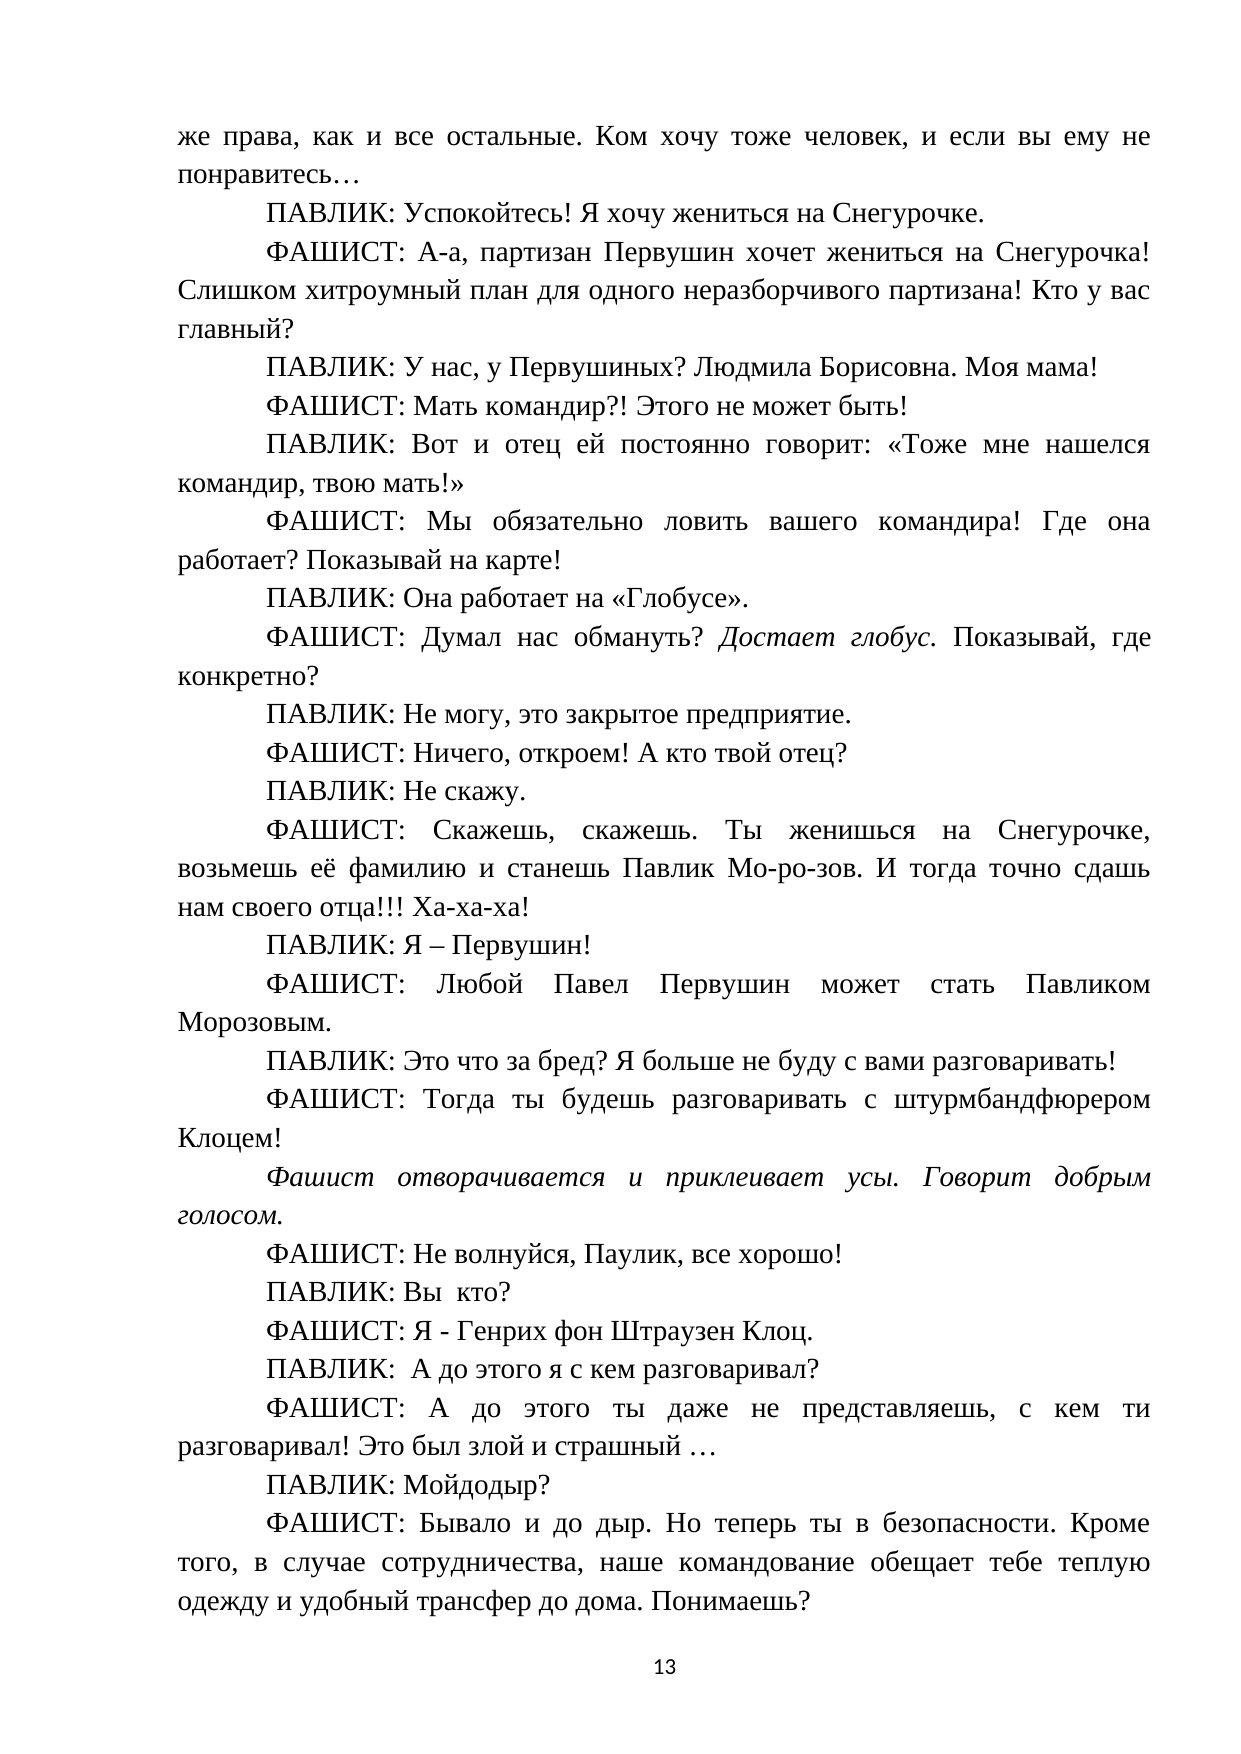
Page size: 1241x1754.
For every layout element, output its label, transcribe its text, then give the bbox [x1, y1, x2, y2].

text ФАШИСТ: Я - Генрих фон Штраузен Клоц. [177, 1313, 1152, 1346]
text ФАШИСТ: Скажешь, скажешь. Ты женишься на Снегурочке, возьмешь её фамилию и станешь Павлик Мо-ро-зов. И тогда точно сдашь нам своего отца!!! Ха-ха-ха! [177, 812, 1152, 922]
text ФАШИСТ: Мать командир?! Этого не может быть! [177, 388, 1152, 421]
text ПАВЛИК: Я – Первушин! [177, 927, 1152, 961]
text ПАВЛИК: Мойдодыр? [177, 1467, 1152, 1501]
text ФАШИСТ: Не волнуйся, Паулик, все хорошо! [177, 1236, 1152, 1269]
text ФАШИСТ: Тогда ты будешь разговаривать с штурмбандфюрером Клоцем! [177, 1082, 1152, 1154]
text ПАВЛИК: Вы кто? [177, 1274, 1152, 1308]
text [177, 118, 1152, 190]
text ФАШИСТ: А-а, партизан Первушин хочет жениться на Снегурочка! Слишком хитроумный план для одного неразборчивого партизана! Кто у вас главный? [177, 234, 1152, 344]
text ФАШИСТ: Любой Павел Первушин может стать Павликом Морозовым. [177, 966, 1152, 1038]
text ФАШИСТ: Ничего, откроем! А кто твой отец? [177, 735, 1152, 768]
text ПАВЛИК: Не могу, это закрытое предприятие. [177, 696, 1152, 730]
text ПАВЛИК: А до этого я с кем разговаривал? [177, 1351, 1152, 1385]
text ПАВЛИК: Вот и отец ей постоянно говорит: «Тоже мне нашелся командир, твою мать!» [177, 426, 1152, 498]
text ФАШИСТ: Думал нас обмануть? Достает глобус. Показывай, где конкретно? [177, 619, 1152, 691]
text ФАШИСТ: Бывало и до дыр. Но теперь ты в безопасности. Кроме того, в случае сотрудничества, наше командование обещает тебе теплую одежду и удобный трансфер до дома. Понимаешь? [177, 1506, 1152, 1616]
text ФАШИСТ: А до этого ты даже не представляешь, с кем ти разговаривал! Это был злой и страшный … [177, 1390, 1152, 1462]
text ПАВЛИК: У нас, у Первушиных? Людмила Борисовна. Моя мама! [177, 349, 1152, 383]
text ПАВЛИК: Она работает на «Глобусе». [177, 581, 1152, 614]
text ФАШИСТ: Мы обязательно ловить вашего командира! Где она работает? Показывай на карте! [177, 503, 1152, 576]
text Фашист отворачивается и приклеивает усы. Говорит добрым голосом. [177, 1159, 1152, 1231]
text ПАВЛИК: Не скажу. [177, 773, 1152, 807]
text ПАВЛИК: Это что за бред? Я больше не буду с вами разговаривать! [177, 1043, 1152, 1077]
text ПАВЛИК: Успокойтесь! Я хочу жениться на Снегурочке. [177, 195, 1152, 229]
